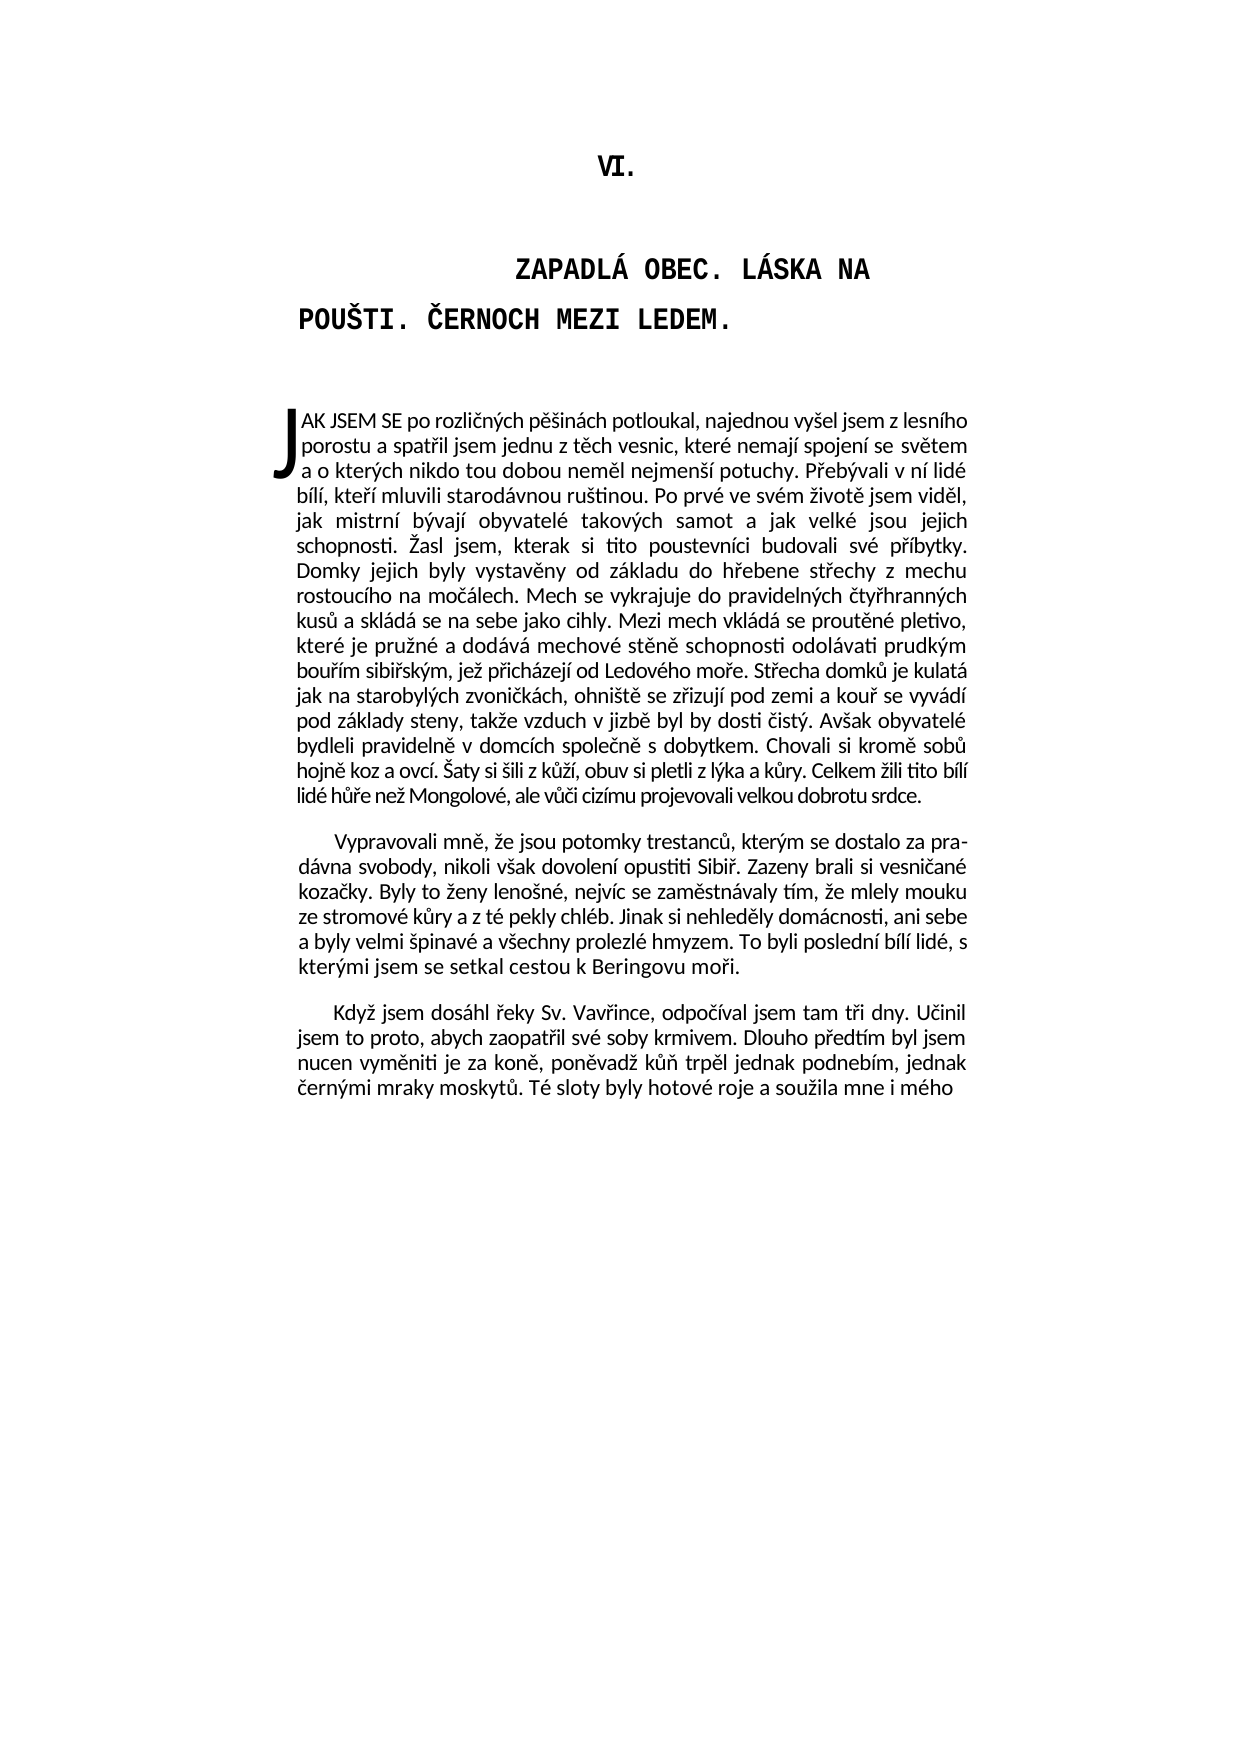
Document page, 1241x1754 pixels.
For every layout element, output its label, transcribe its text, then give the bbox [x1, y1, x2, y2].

text ZAPADLÁ OBEC. LÁSKA NA POUŠTI. ČERNOCH MEZI LEDEM. [298, 239, 968, 340]
text Vypravovali mně, že jsou potomky trestanců, kterým se dostalo za pradávna svobody, nikoli však dovolení opustiti Sibiř. Zazeny brali si vesničané kozačky. Byly to ženy lenošné, nejvíc se zaměstnávaly tím, že mlely mouku ze stromové kůry a z té pekly chléb. Jinak si nehleděly domácnosti, ani sebe a byly velmi špinavé a všechny prolezlé hmyzem. To byli poslední bílí lidé, s kterými jsem se setkal cestou k Beringovu moři. [298, 829, 968, 979]
text Když jsem dosáhl řeky Sv. Vavřince, odpočíval jsem tam tři dny. Učinil jsem to proto, abych zaopatřil své soby krmivem. Dlouho předtím byl jsem nucen vyměniti je za koně, poněvadž kůň trpěl jednak podnebím, jednak černými mraky moskytů. Té sloty byly hotové roje a soužila mne i mého [297, 1000, 967, 1100]
text AK JSEM SE po rozličných pěšinách potloukal, najednou vyšel jsem z lesního porostu a spatřil jsem jednu z těch vesnic, které nemají spojení se světem a o kterých nikdo tou dobou neměl nejmenší potuchy. Přebývali v ní lidé bílí, kteří mluvili starodávnou ruštinou. Po prvé ve svém životě jsem viděl, jak mistrní bývají obyvatelé takových samot a jak velké jsou jejich schopnosti. Žasl jsem, kterak si tito poustevníci budovali své příbytky. Domky jejich byly vystavěny od základu do hřebene střechy z mechu rostoucího na močálech. Mech se vykrajuje do pravidelných čtyřhranných kusů a skládá se na sebe jako cihly. Mezi mech vkládá se proutěné pletivo, které je pružné a dodává mechové stěně schopnosti odolávati prudkým bouřím sibiřským, jež přicházejí od Ledového moře. Střecha domků je kulatá jak na starobylých zvoničkách, ohniště se zřizují pod zemi a kouř se vyvádí pod základy steny, takže vzduch v jizbě byl by dosti čistý. Avšak obyvatelé bydleli pravidelně v domcích společně s dobytkem. Chovali si kromě sobů hojně koz a ovcí. Šaty si šili z kůží, obuv si pletli z lýka a kůry. Celkem žili tito bílí lidé hůře než Mongolové, ale vůči cizímu projevovali velkou dobrotu srdce. [272, 409, 968, 809]
text VI. [272, 150, 968, 185]
